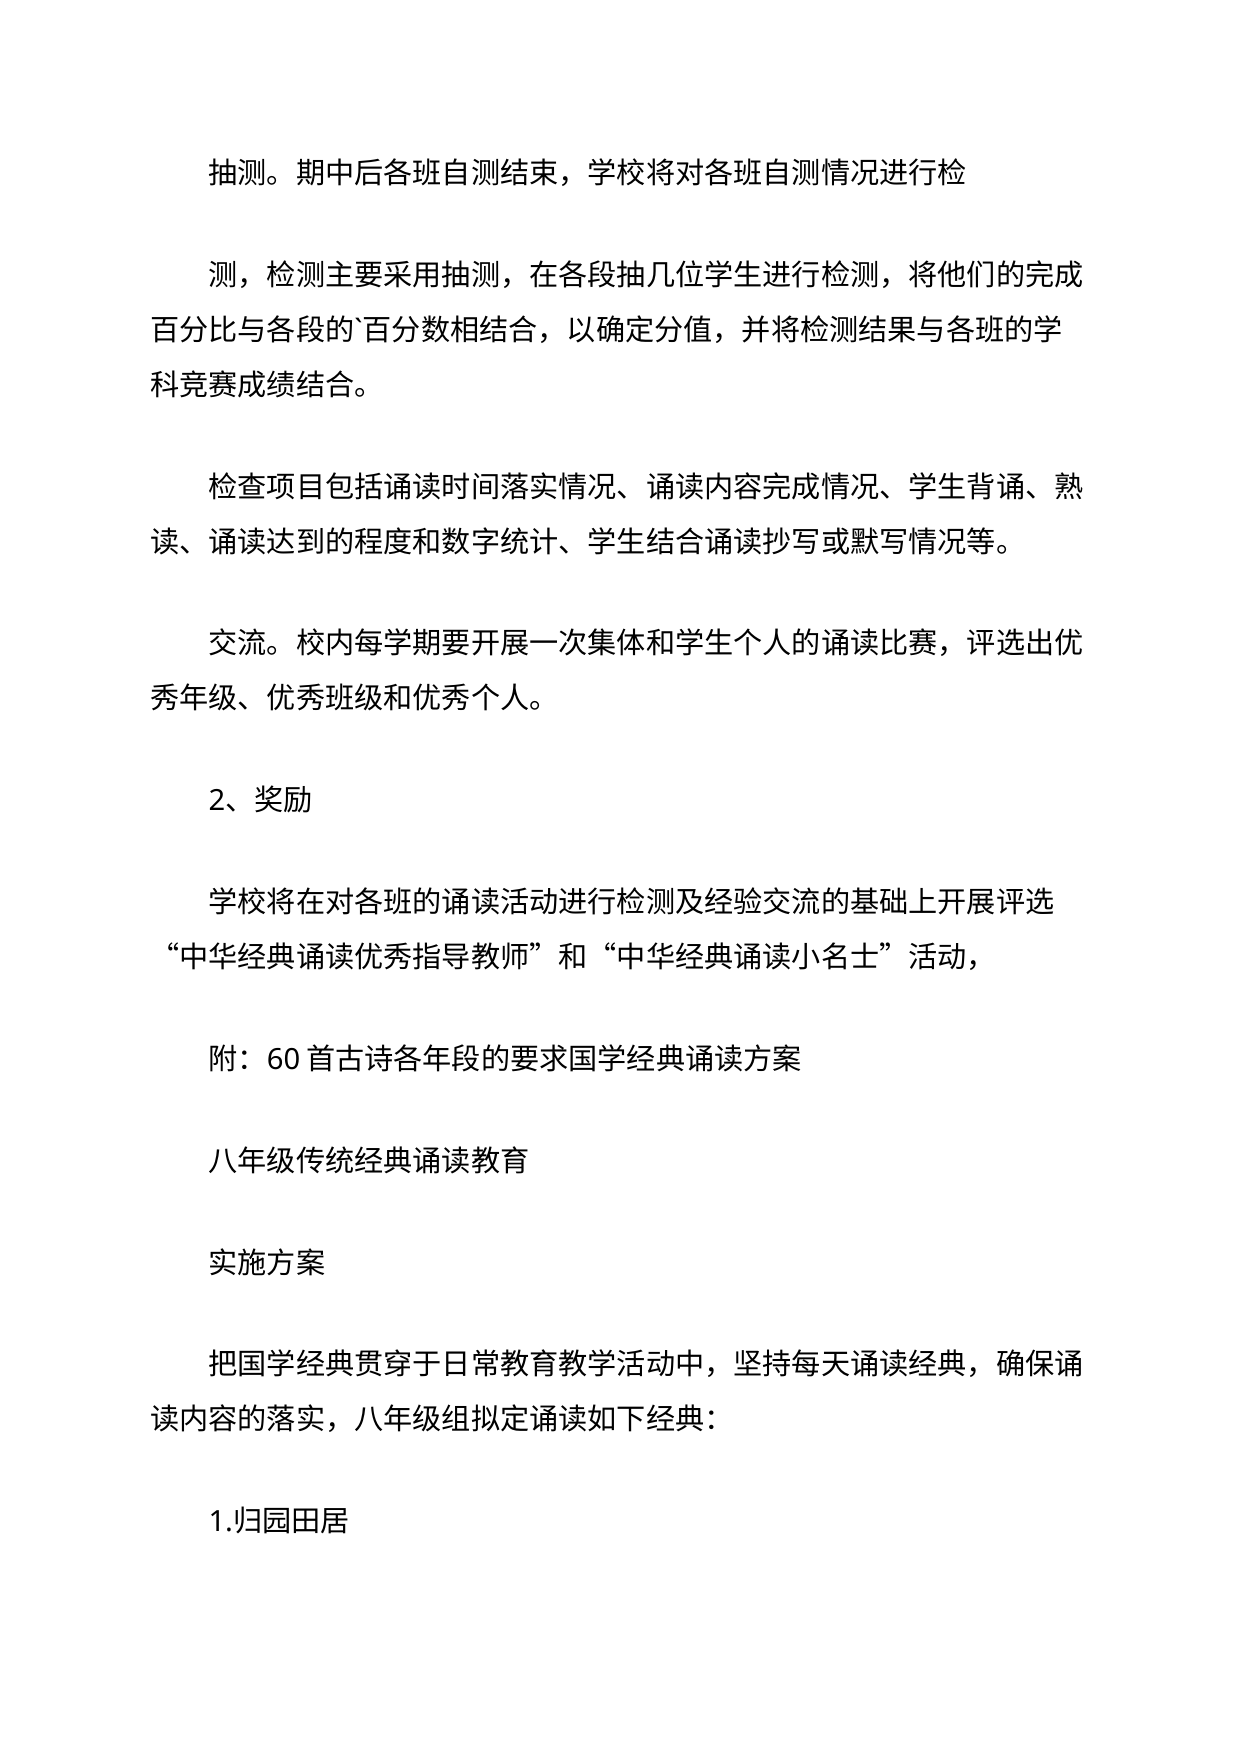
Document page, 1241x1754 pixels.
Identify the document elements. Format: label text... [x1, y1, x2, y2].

text 实施方案 [150, 1239, 1090, 1281]
text 1.归园田居 [150, 1498, 1090, 1540]
text 把国学经典贯穿于日常教育教学活动中，坚持每天诵读经典，确保诵读内容的落实，八年级组拟定诵读如下经典： [150, 1341, 1090, 1438]
text 测，检测主要采用抽测，在各段抽几位学生进行检测，将他们的完成百分比与各段的`百分数相结合，以确定分值，并将检测结果与各班的学科竞赛成绩结合。 [150, 252, 1090, 404]
text 附：60首古诗各年段的要求国学经典诵读方案 [150, 1035, 1090, 1078]
text 学校将在对各班的诵读活动进行检测及经验交流的基础上开展评选“中华经典诵读优秀指导教师”和“中华经典诵读小名士”活动， [150, 879, 1090, 976]
text 检查项目包括诵读时间落实情况、诵读内容完成情况、学生背诵、熟读、诵读达到的程度和数字统计、学生结合诵读抄写或默写情况等。 [150, 463, 1090, 561]
text 八年级传统经典诵读教育 [150, 1137, 1090, 1180]
text 2、奖励 [150, 777, 1090, 819]
text 抽测。期中后各班自测结束，学校将对各班自测情况进行检 [150, 150, 1090, 192]
text 交流。校内每学期要开展一次集体和学生个人的诵读比赛，评选出优秀年级、优秀班级和优秀个人。 [150, 620, 1090, 717]
